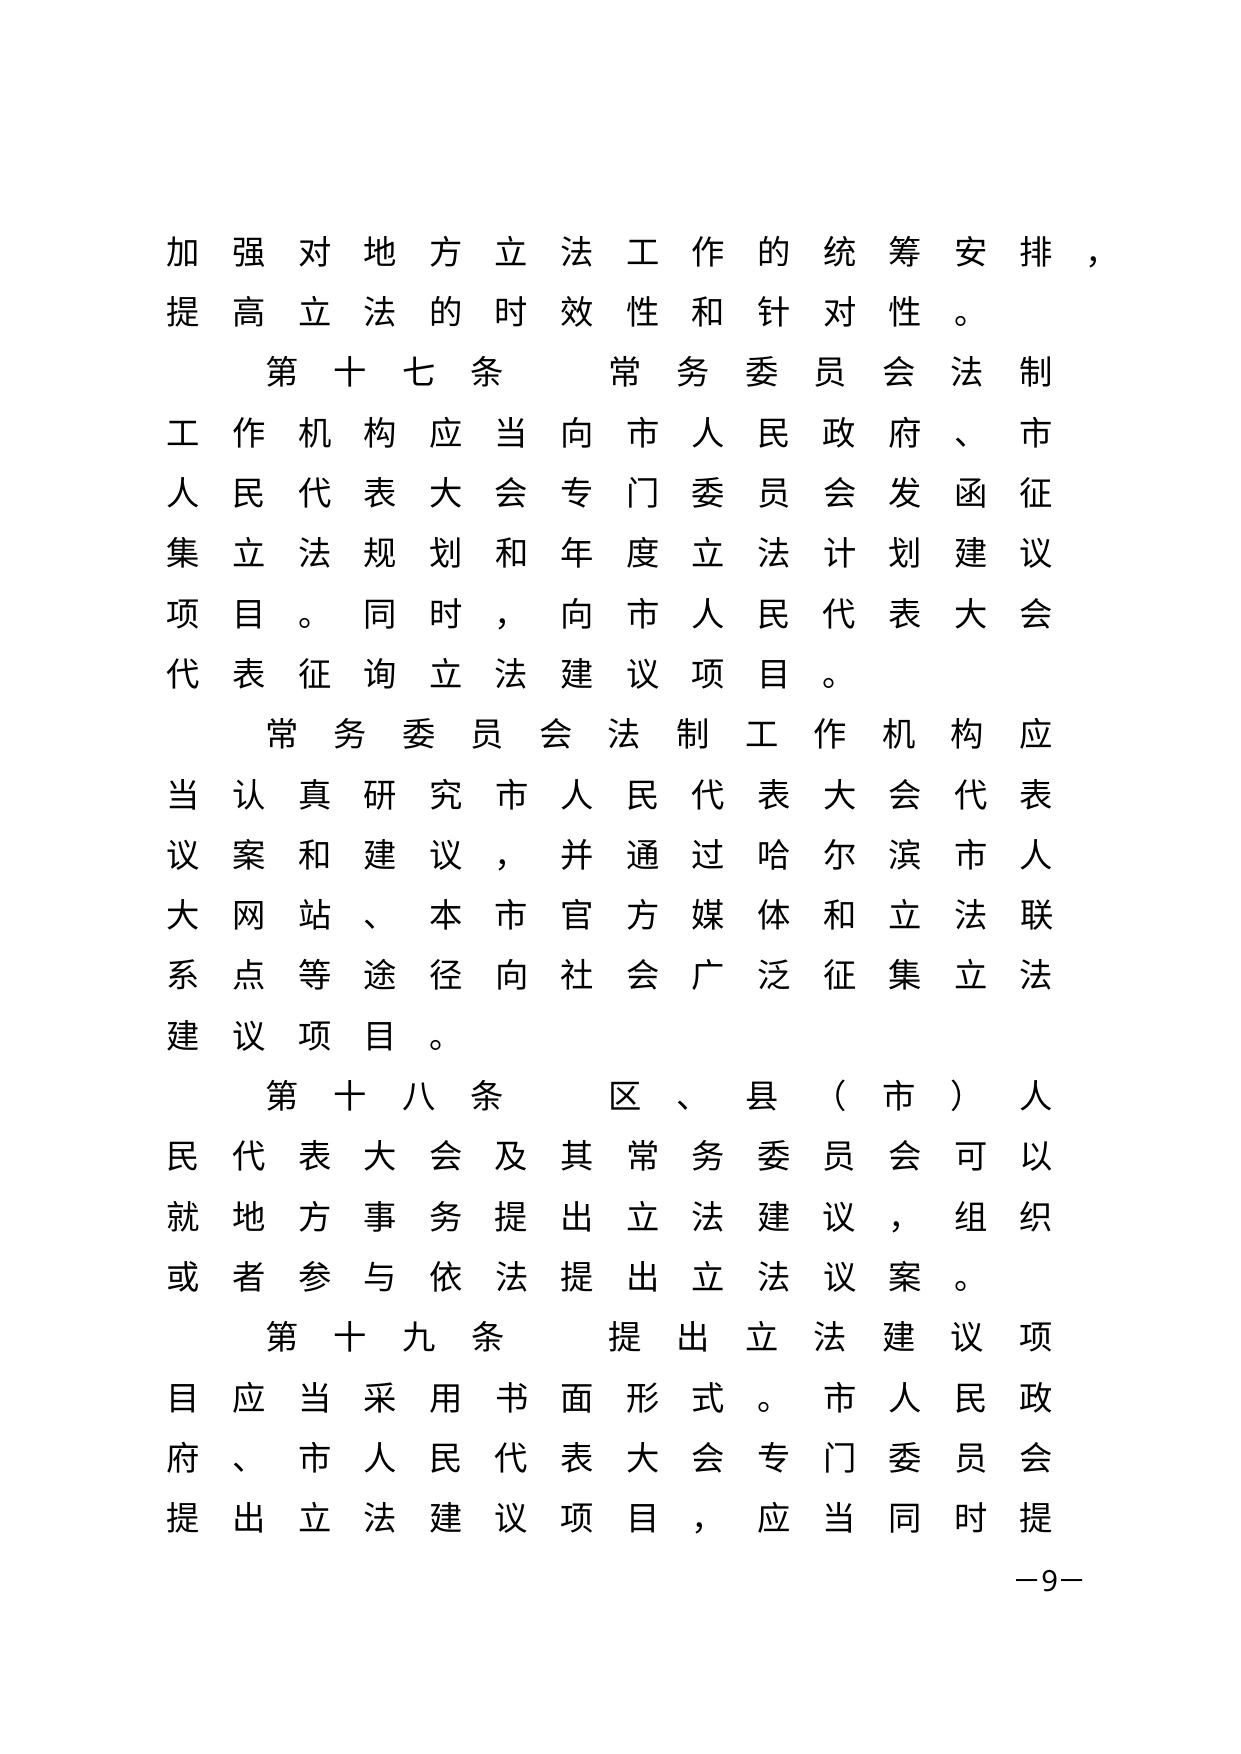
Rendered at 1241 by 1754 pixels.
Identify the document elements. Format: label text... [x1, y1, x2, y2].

text 第十八条 区、县（市）人民代表大会及其常务委员会可以就地方事务提出立法建议，组织或者参与依法提出立法议案。 [167, 1064, 1085, 1305]
text 第十七条 常务委员会法制工作机构应当向市人民政府、市人民代表大会专门委员会发函征集立法规划和年度立法计划建议项目。同时，向市人民代表大会代表征询立法建议项目。 [167, 340, 1085, 702]
text 第十六条 常务委员会通过立法规划、年度立法计划等形式，加强对地方立法工作的统筹安排，提高立法的时效性和针对性。 [167, 219, 1085, 340]
text 常务委员会法制工作机构应当认真研究市人民代表大会代表议案和建议，并通过哈尔滨市人大网站、本市官方媒体和立法联系点等途径向社会广泛征集立法建议项目。 [167, 702, 1085, 1064]
text 第十九条 提出立法建议项目应当采用书面形式。市人民政府、市人民代表大会专门委员会提出立法建议项目，应当同时提供立项论证说明。立项论证说明应当写明立法建议项目的必要性和可行性。 [167, 1305, 1085, 1546]
